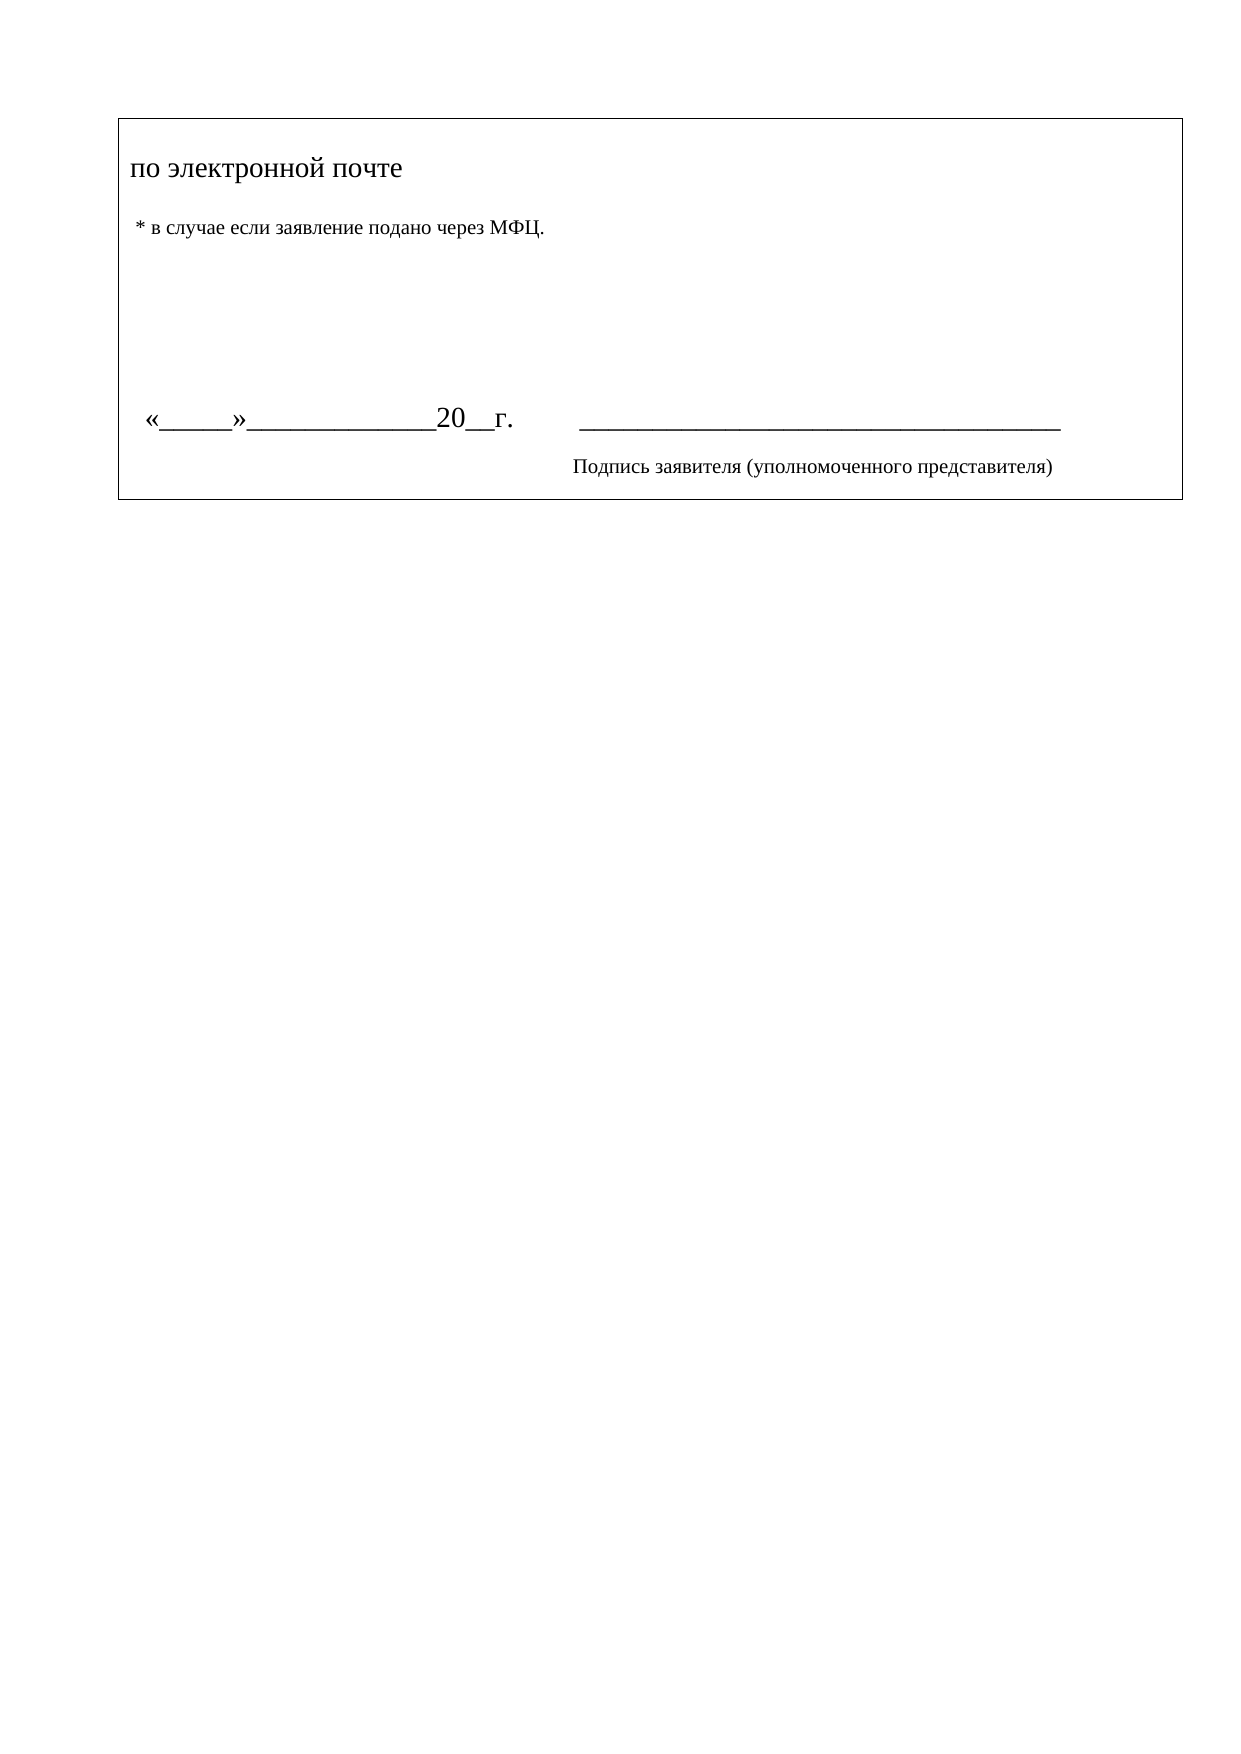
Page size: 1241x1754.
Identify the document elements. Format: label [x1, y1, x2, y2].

table_cell [119, 119, 1182, 499]
